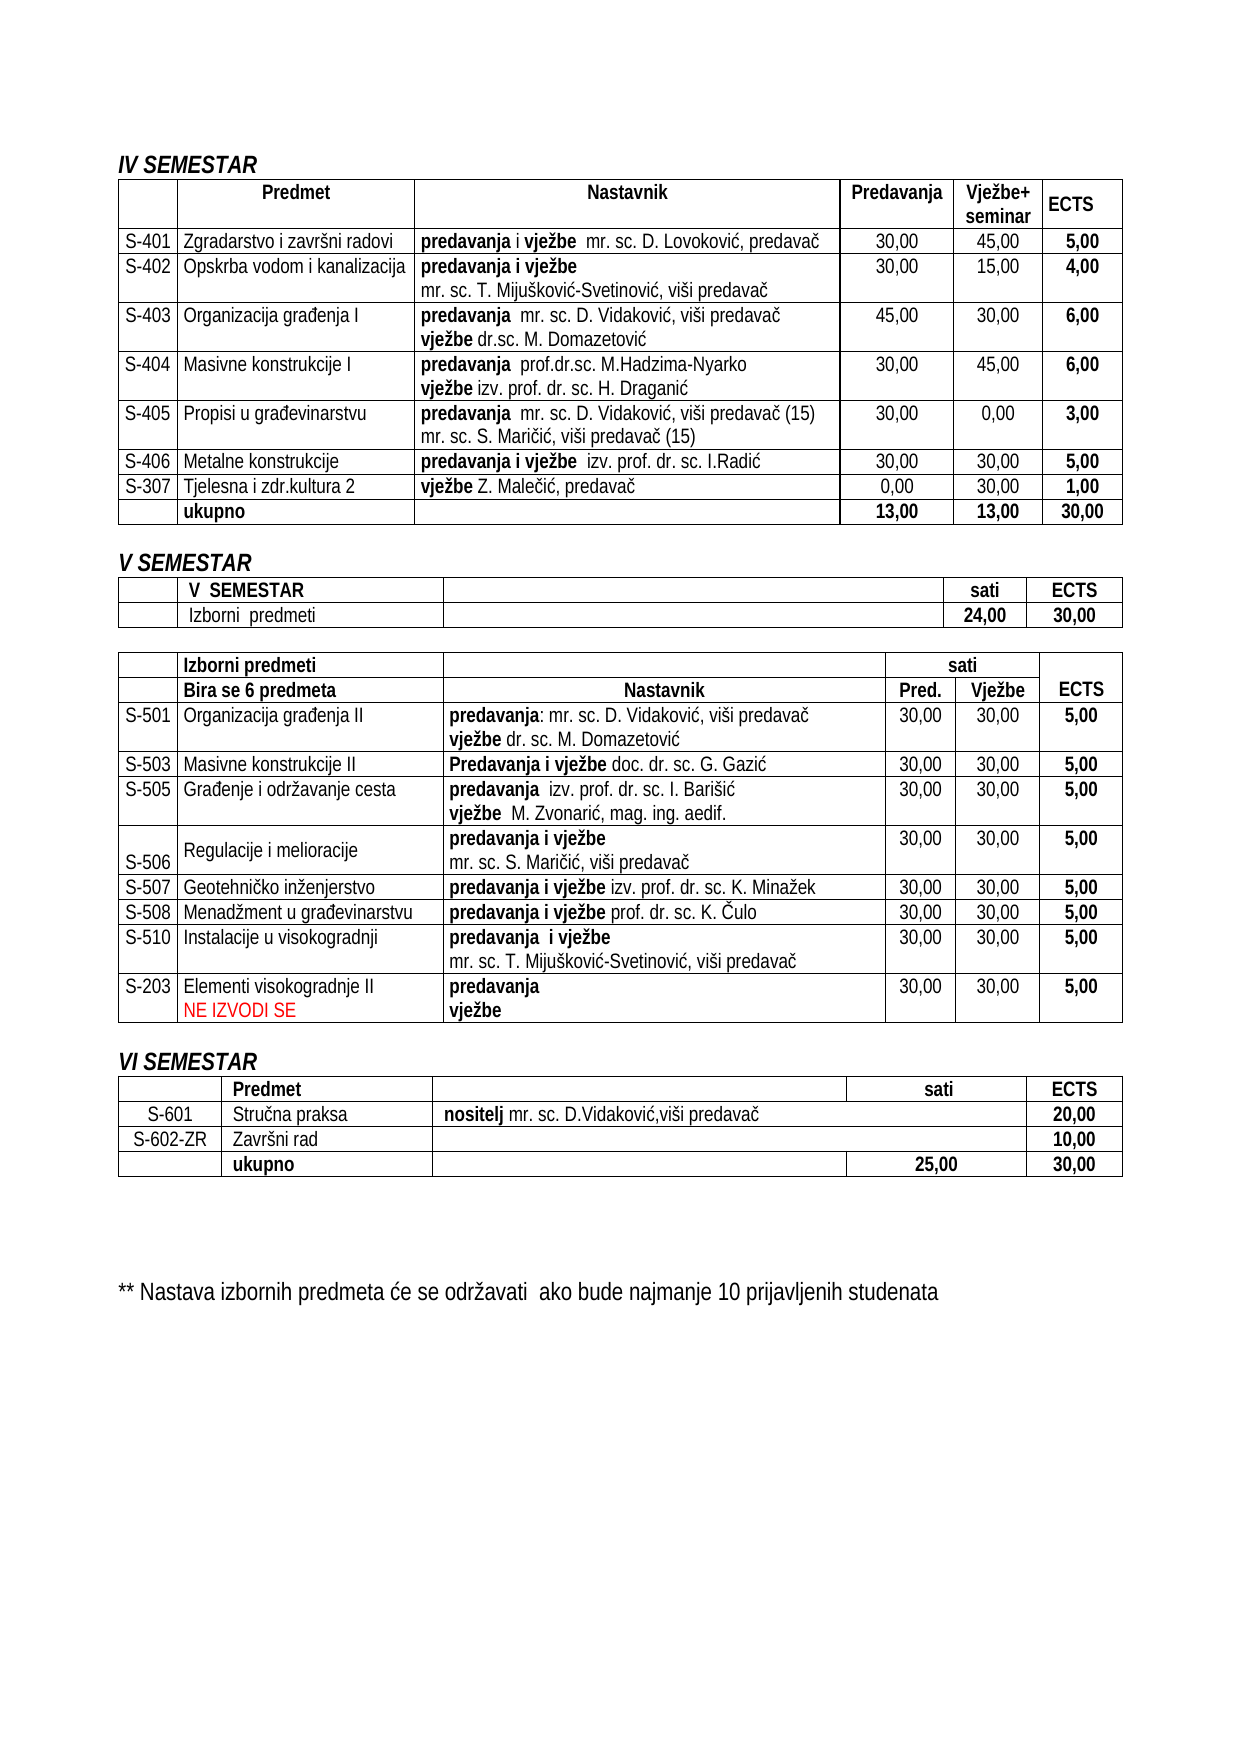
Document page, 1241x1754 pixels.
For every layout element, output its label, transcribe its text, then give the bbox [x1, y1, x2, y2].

table_header Predavanja [841, 180, 953, 228]
table_cell [835, 1152, 846, 1176]
table_header [119, 180, 177, 228]
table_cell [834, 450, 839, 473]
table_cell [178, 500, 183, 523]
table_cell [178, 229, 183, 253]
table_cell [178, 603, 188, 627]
table_cell [210, 1152, 221, 1176]
table_header [119, 653, 124, 677]
table_cell Masivne konstrukcije I [178, 352, 414, 399]
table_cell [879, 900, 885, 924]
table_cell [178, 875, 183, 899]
table_cell S-505 [119, 777, 177, 825]
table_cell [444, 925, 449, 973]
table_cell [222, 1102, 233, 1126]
table_cell [171, 500, 177, 523]
table_cell 30,00 [841, 401, 953, 448]
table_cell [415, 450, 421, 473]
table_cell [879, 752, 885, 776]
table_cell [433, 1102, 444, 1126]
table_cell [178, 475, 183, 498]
table_header [444, 578, 455, 602]
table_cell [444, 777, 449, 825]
table_cell 45,00 [841, 303, 953, 351]
table_cell 30,00 [886, 925, 955, 973]
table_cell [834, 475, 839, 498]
table_cell Instalacije u visokogradnji [178, 925, 443, 973]
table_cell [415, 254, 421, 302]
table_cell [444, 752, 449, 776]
table_cell [119, 500, 124, 523]
table_cell 5,00 [1040, 703, 1122, 751]
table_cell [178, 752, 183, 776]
table_cell S-501 [119, 703, 177, 751]
table_header [119, 578, 130, 602]
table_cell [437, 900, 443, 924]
table_header ECTS [1043, 180, 1122, 228]
table_cell [932, 603, 943, 627]
table_cell 30,00 [886, 974, 955, 1022]
table_header [433, 1077, 444, 1101]
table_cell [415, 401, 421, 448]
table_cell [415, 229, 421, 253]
table_cell S-203 [119, 974, 177, 1022]
table_cell S-403 [119, 303, 177, 351]
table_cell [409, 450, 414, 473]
table_cell Propisi u građevinarstvu [178, 401, 414, 448]
table_cell 30,00 [886, 703, 955, 751]
text IV SEMESTAR [118, 150, 1122, 179]
text ** Nastava izbornih predmeta će se održavati ako bude najmanje 10 prijavljenih studenata [118, 1277, 1122, 1306]
table_cell Regulacije i melioracije [178, 826, 443, 874]
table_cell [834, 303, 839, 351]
table_cell [166, 603, 177, 627]
table_cell [119, 1152, 130, 1176]
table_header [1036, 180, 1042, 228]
table_header [444, 653, 449, 677]
table_cell Organizacija građenja I [178, 303, 414, 351]
table_cell 15,00 [954, 254, 1042, 302]
table_cell 30,00 [841, 254, 953, 302]
table_header Nastavnik [415, 180, 839, 228]
table_cell [119, 603, 130, 627]
table_cell [119, 678, 124, 702]
table_header [932, 578, 943, 602]
table_cell 6,00 [1043, 303, 1122, 351]
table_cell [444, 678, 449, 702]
table_cell 5,00 [1040, 826, 1122, 874]
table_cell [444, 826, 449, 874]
table_cell 30,00 [956, 974, 1039, 1022]
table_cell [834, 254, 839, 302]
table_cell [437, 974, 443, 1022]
table_header [166, 578, 177, 602]
table_cell 5,00 [1040, 925, 1122, 973]
table_header [835, 1077, 846, 1101]
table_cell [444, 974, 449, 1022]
table_cell 6,00 [1043, 352, 1122, 399]
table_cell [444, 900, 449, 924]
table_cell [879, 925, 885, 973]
table_cell [433, 1127, 444, 1151]
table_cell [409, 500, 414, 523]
table_cell 0,00 [954, 401, 1042, 448]
table_cell 30,00 [956, 925, 1039, 973]
table_header Predmet [178, 180, 414, 228]
text V SEMESTAR [118, 548, 1122, 577]
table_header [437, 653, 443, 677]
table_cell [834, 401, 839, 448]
text VI SEMESTAR [118, 1047, 1122, 1076]
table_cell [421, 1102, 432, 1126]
table_cell Organizacija građenja II [178, 703, 443, 751]
table_cell S-404 [119, 352, 177, 399]
table_cell Opskrba vodom i kanalizacija [178, 254, 414, 302]
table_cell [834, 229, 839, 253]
table_cell 30,00 [956, 777, 1039, 825]
table_header [119, 1077, 130, 1101]
table_cell [171, 678, 177, 702]
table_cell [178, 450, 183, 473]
table_cell 30,00 [886, 777, 955, 825]
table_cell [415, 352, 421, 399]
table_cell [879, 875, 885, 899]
table_cell 5,00 [1040, 974, 1122, 1022]
table_header [171, 653, 177, 677]
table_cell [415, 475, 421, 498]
table_cell [444, 603, 455, 627]
table_cell [415, 500, 421, 523]
table_cell [834, 500, 839, 523]
table_header [210, 1077, 221, 1101]
table_cell 30,00 [956, 826, 1039, 874]
table_cell [1015, 1127, 1026, 1151]
table_cell 3,00 [1043, 401, 1122, 448]
table_cell 30,00 [886, 826, 955, 874]
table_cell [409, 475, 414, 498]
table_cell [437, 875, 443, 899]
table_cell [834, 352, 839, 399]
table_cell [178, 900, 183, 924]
table_cell 5,00 [1040, 777, 1122, 825]
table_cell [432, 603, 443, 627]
table_cell S-402 [119, 254, 177, 302]
table_cell Građenje i održavanje cesta [178, 777, 443, 825]
table_cell 30,00 [841, 352, 953, 399]
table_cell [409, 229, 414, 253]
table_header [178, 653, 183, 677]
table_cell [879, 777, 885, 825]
table_cell S-405 [119, 401, 177, 448]
table_header ECTS [1040, 653, 1122, 702]
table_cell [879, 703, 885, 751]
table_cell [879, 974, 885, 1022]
table_header [879, 653, 885, 677]
table_cell [433, 1152, 444, 1176]
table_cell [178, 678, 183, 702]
table_cell S-510 [119, 925, 177, 973]
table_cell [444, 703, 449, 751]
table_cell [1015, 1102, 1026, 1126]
table_cell 45,00 [954, 352, 1042, 399]
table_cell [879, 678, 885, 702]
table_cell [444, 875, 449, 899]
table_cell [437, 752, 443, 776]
table_cell 4,00 [1043, 254, 1122, 302]
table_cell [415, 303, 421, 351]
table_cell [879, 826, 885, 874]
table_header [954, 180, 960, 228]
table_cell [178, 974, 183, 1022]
table_cell 30,00 [954, 303, 1042, 351]
table_cell 30,00 [956, 703, 1039, 751]
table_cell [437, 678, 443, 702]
